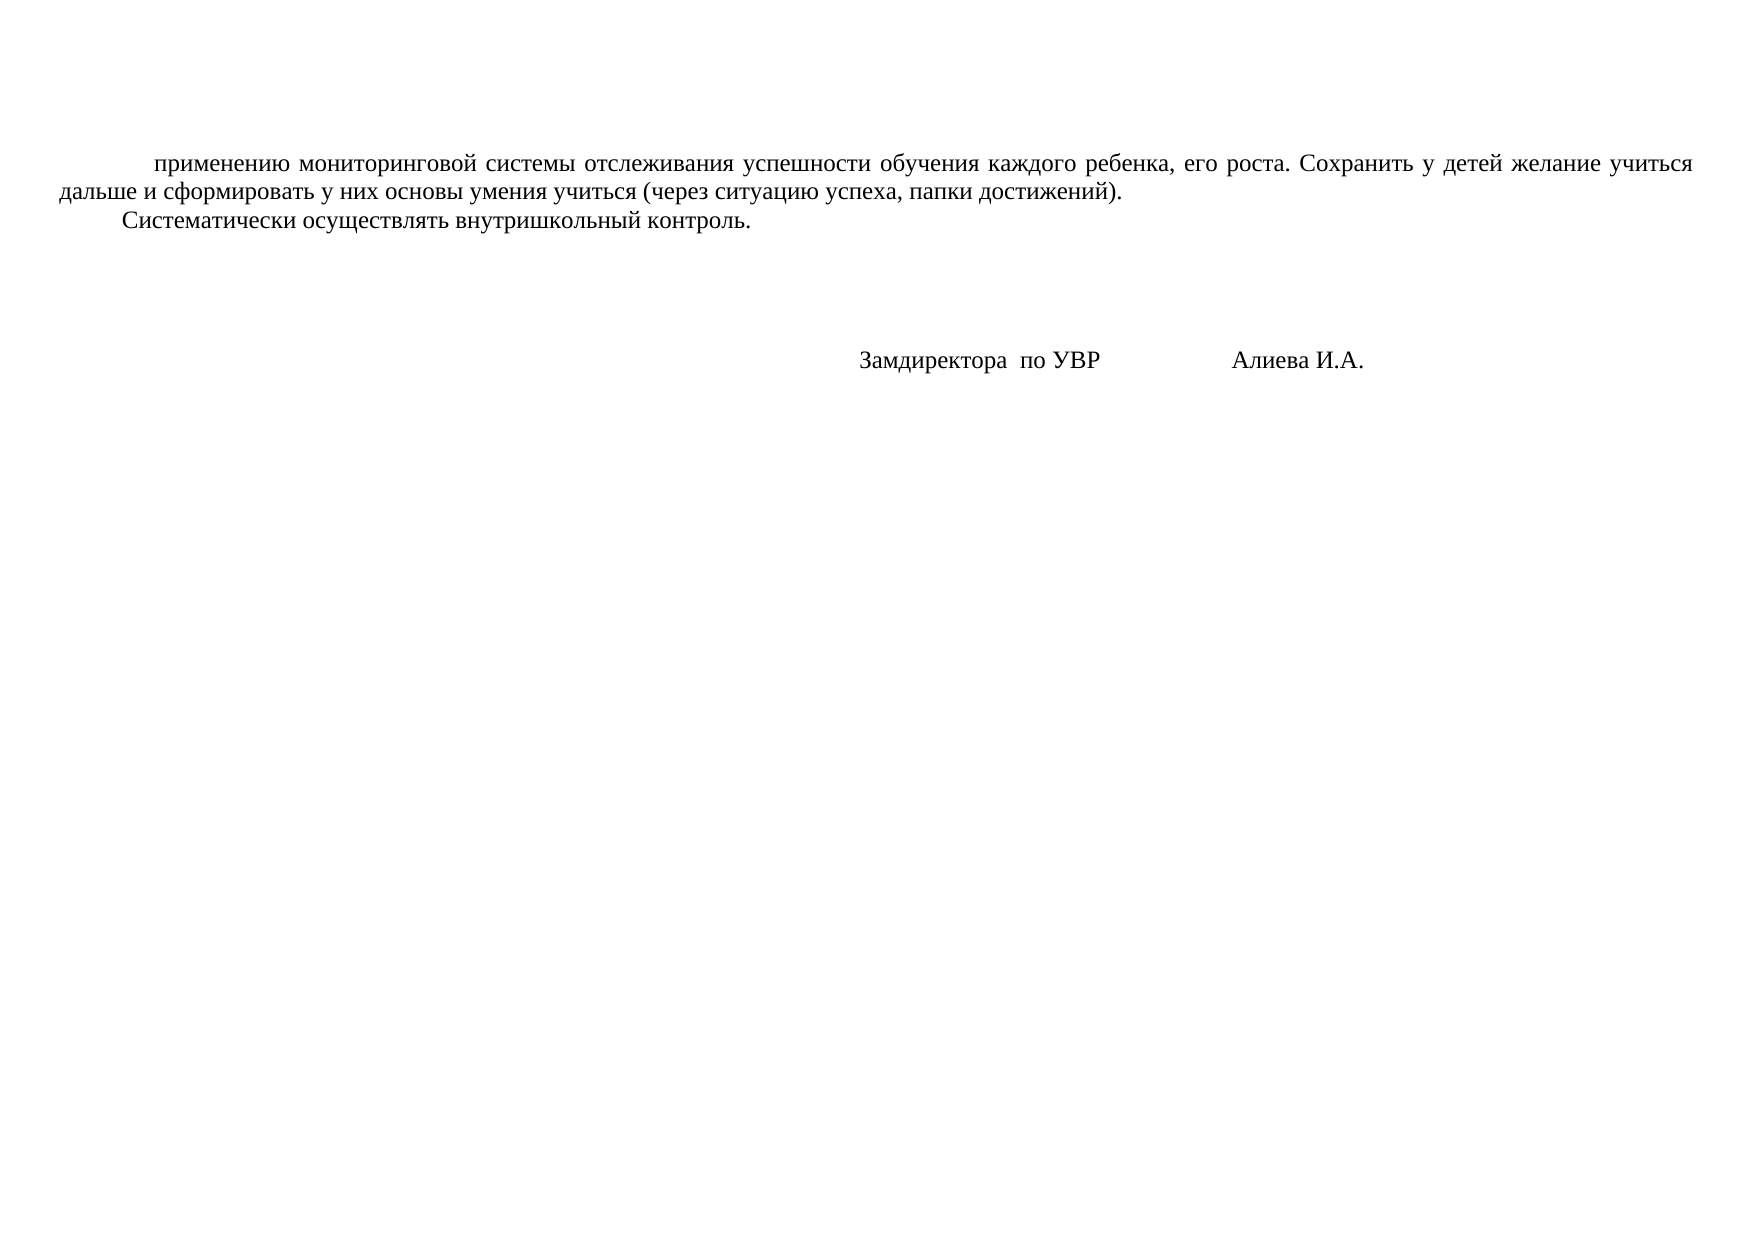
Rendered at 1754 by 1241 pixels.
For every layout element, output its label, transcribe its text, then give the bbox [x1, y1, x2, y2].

text Систематически осуществлять внутришкольный контроль. [97, 205, 1695, 234]
text применению мониторинговой системы отслеживания успешности обучения каждого ребенка, его роста. Сохранить у детей желание учиться дальше и сформировать у них основы умения учиться (через ситуацию успеха, папки достижений). [59, 148, 1695, 205]
text Замдиректора по УВР Алиева И.А. [59, 345, 1695, 374]
